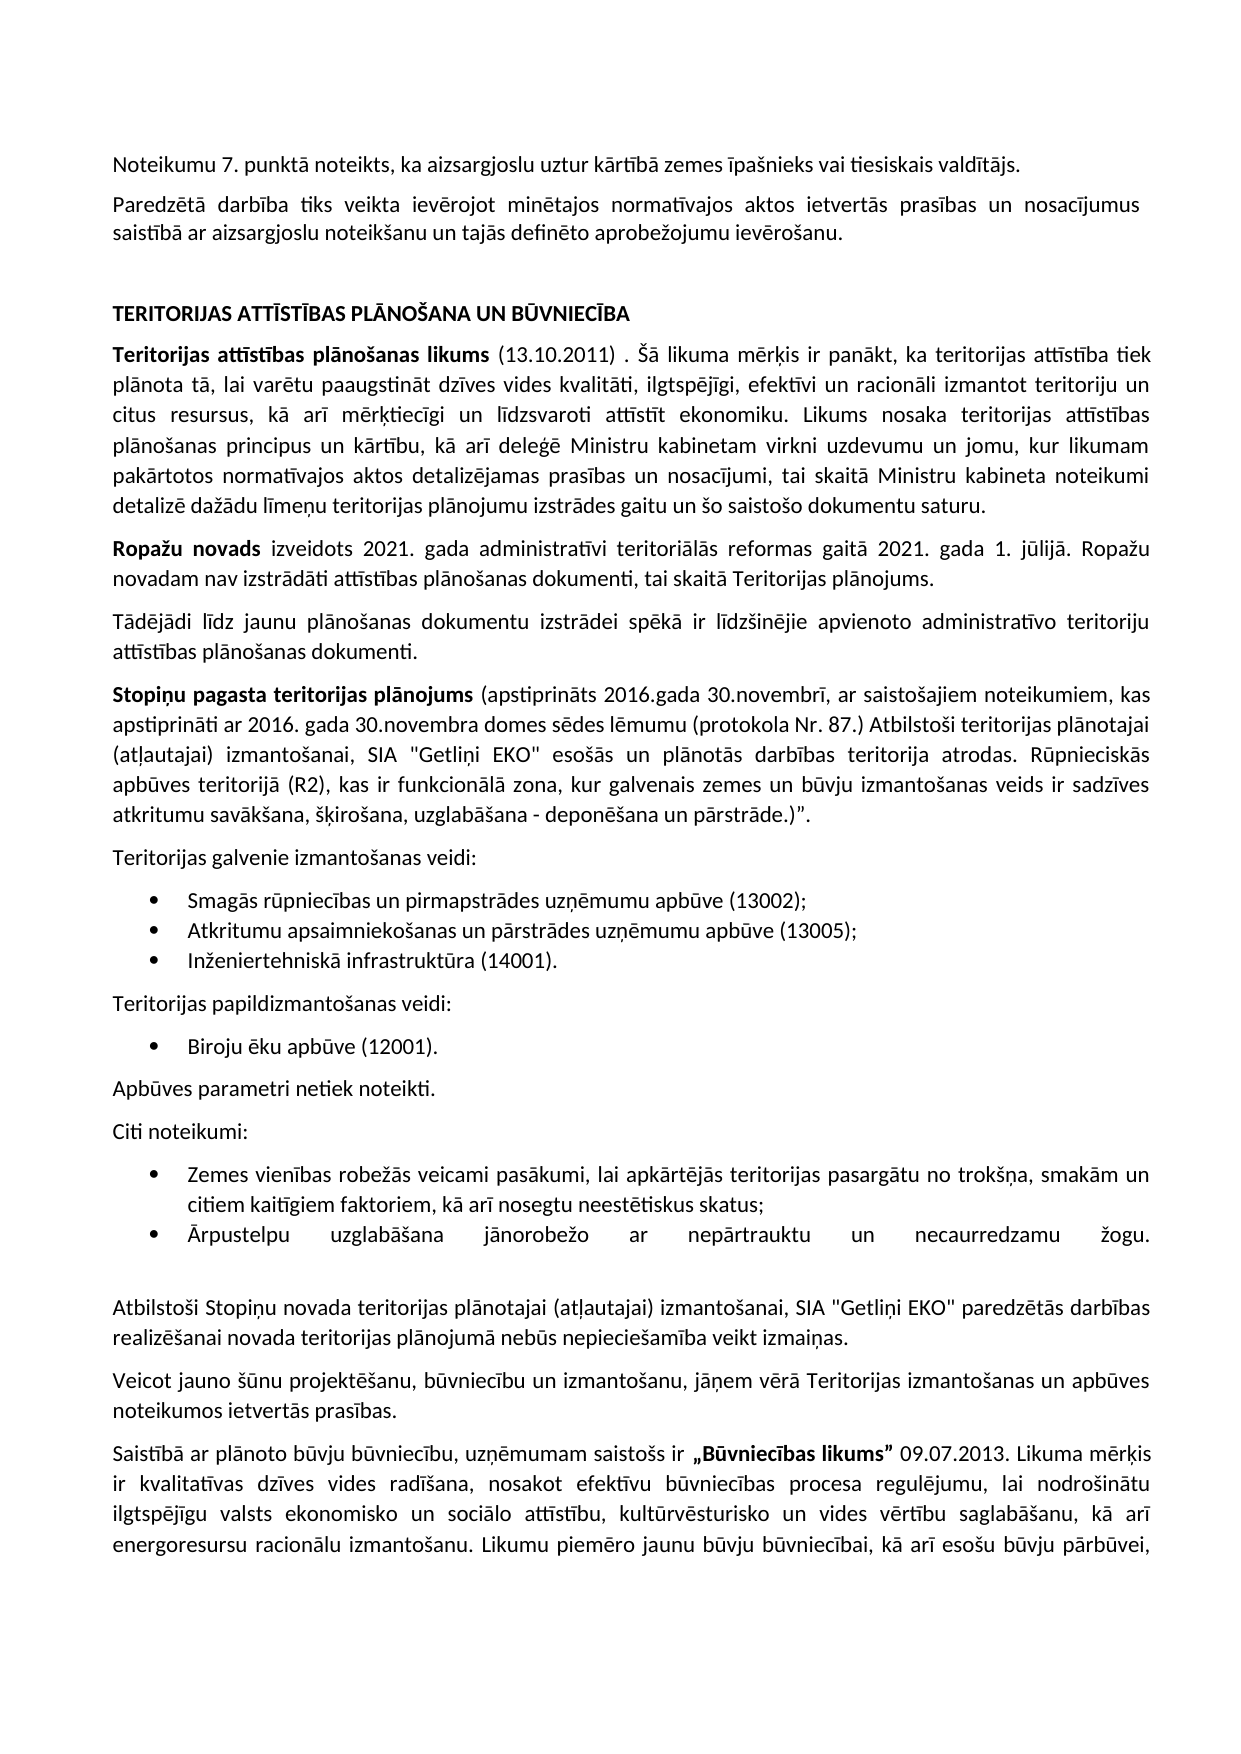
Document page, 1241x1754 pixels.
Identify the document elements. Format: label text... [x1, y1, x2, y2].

text Tādējādi līdz jaunu plānošanas dokumentu izstrādei spēkā ir līdzšinējie apvienoto administratīvo teritoriju attīstības plānošanas dokumenti. [112, 607, 1152, 665]
text Apbūves parametri netiek noteikti. [112, 1074, 1152, 1102]
list Zemes vienības robežās veicami pasākumi, lai apkārtējās teritorijas pasargātu no trokšņa, smakām un citiem kaitīgiem faktoriem, kā arī nosegtu neestētiskus skatus; [150, 1160, 1152, 1218]
text Paredzētā darbība tiks veikta ievērojot minētajos normatīvajos aktos ietvertās prasības un nosacījumus saistībā ar aizsargjoslu noteikšanu un tajās definēto aprobežojumu ievērošanu. [112, 191, 1141, 247]
list Atkritumu apsaimniekošanas un pārstrādes uzņēmumu apbūve (13005); [150, 916, 1152, 944]
list Ārpustelpu uzglabāšana jānorobežo ar nepārtrauktu un necaurredzamu žogu. [150, 1220, 1152, 1278]
text Stopiņu pagasta teritorijas plānojums (apstiprināts 2016.gada 30.novembrī, ar saistošajiem noteikumiem, kas apstiprināti ar 2016. gada 30.novembra domes sēdes lēmumu (protokola Nr. 87.) Atbilstoši teritorijas plānotajai (atļautajai) izmantošanai, SIA "Getliņi EKO" esošās un plānotās darbības teritorija atrodas. Rūpnieciskās apbūves teritorijā (R2), kas ir funkcionālā zona, kur galvenais zemes un būvju izmantošanas veids ir sadzīves atkritumu savākšana, šķirošana, uzglabāšana - deponēšana un pārstrāde.)”. [112, 680, 1152, 828]
list Inženiertehniskā infrastruktūra (14001). [150, 946, 1152, 974]
text Teritorijas attīstības plānošana un būvniecība [112, 299, 1141, 328]
text Noteikumu 7. punktā noteikts, ka aizsargjoslu uztur kārtībā zemes īpašnieks vai tiesiskais valdītājs. [112, 150, 1141, 178]
text Teritorijas galvenie izmantošanas veidi: [112, 843, 1152, 871]
text Teritorijas attīstības plānošanas likums (13.10.2011) . Šā likuma mērķis ir panākt, ka teritorijas attīstība tiek plānota tā, lai varētu paaugstināt dzīves vides kvalitāti, ilgtspējīgi, efektīvi un racionāli izmantot teritoriju un citus resursus, kā arī mērķtiecīgi un līdzsvaroti attīstīt ekonomiku. Likums nosaka teritorijas attīstības plānošanas principus un kārtību, kā arī deleģē Ministru kabinetam virkni uzdevumu un jomu, kur likumam pakārtotos normatīvajos aktos detalizējamas prasības un nosacījumi, tai skaitā Ministru kabineta noteikumi detalizē dažādu līmeņu teritorijas plānojumu izstrādes gaitu un šo saistošo dokumentu saturu. [112, 340, 1152, 519]
list Smagās rūpniecības un pirmapstrādes uzņēmumu apbūve (13002); [150, 886, 1152, 914]
text Citi noteikumi: [112, 1117, 1152, 1145]
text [112, 1439, 1152, 1558]
list Biroju ēku apbūve (12001). [150, 1032, 1152, 1060]
text Atbilstoši Stopiņu novada teritorijas plānotajai (atļautajai) izmantošanai, SIA "Getliņi EKO" paredzētās darbības realizēšanai novada teritorijas plānojumā nebūs nepieciešamība veikt izmaiņas. [112, 1293, 1152, 1351]
text Teritorijas papildizmantošanas veidi: [112, 989, 1152, 1017]
text Ropažu novads izveidots 2021. gada administratīvi teritoriālās reformas gaitā 2021. gada 1. jūlijā. Ropažu novadam nav izstrādāti attīstības plānošanas dokumenti, tai skaitā Teritorijas plānojums. [112, 534, 1152, 592]
text Veicot jauno šūnu projektēšanu, būvniecību un izmantošanu, jāņem vērā Teritorijas izmantošanas un apbūves noteikumos ietvertās prasības. [112, 1366, 1152, 1424]
